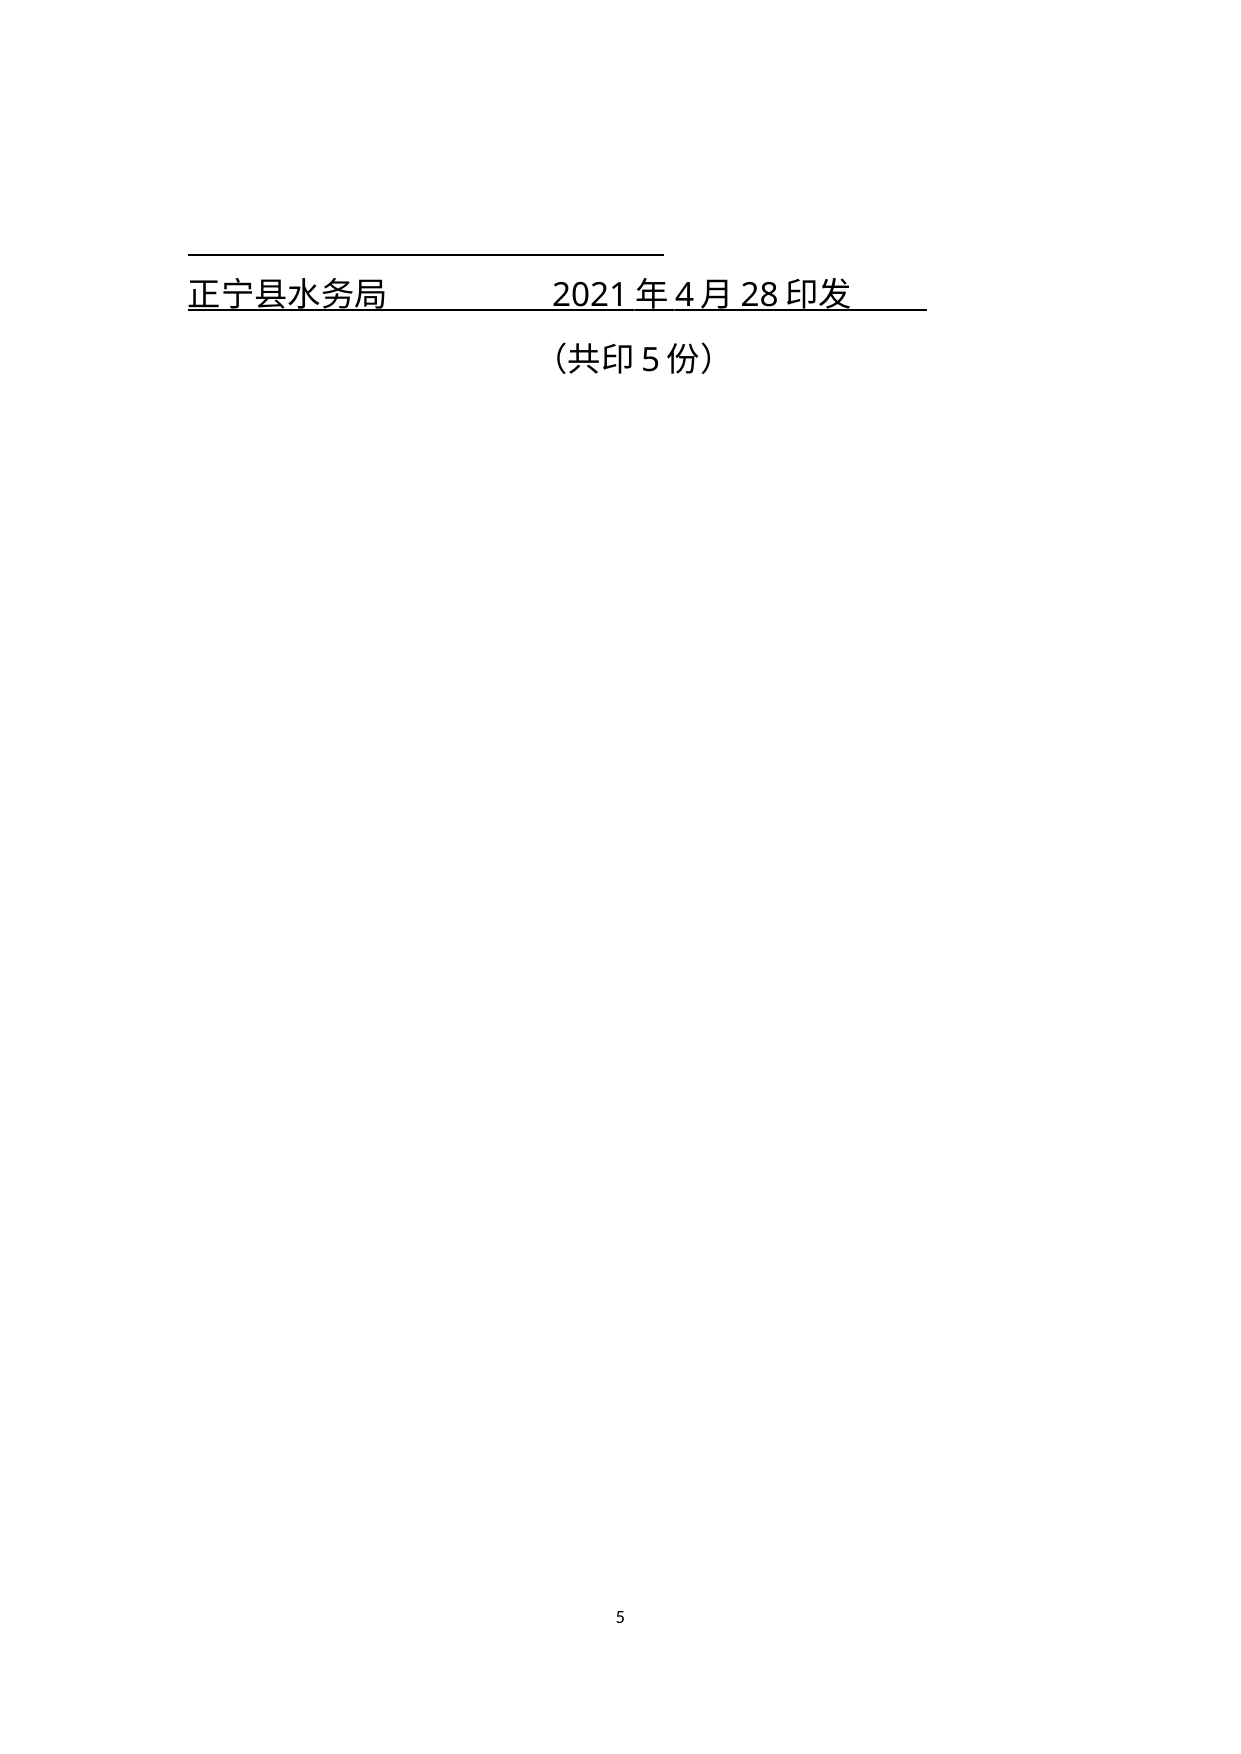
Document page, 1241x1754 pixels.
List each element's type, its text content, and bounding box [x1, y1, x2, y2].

text （共印5份） [187, 324, 1053, 389]
text 正宁县水务局 2021年4月28印发 [187, 259, 1053, 324]
